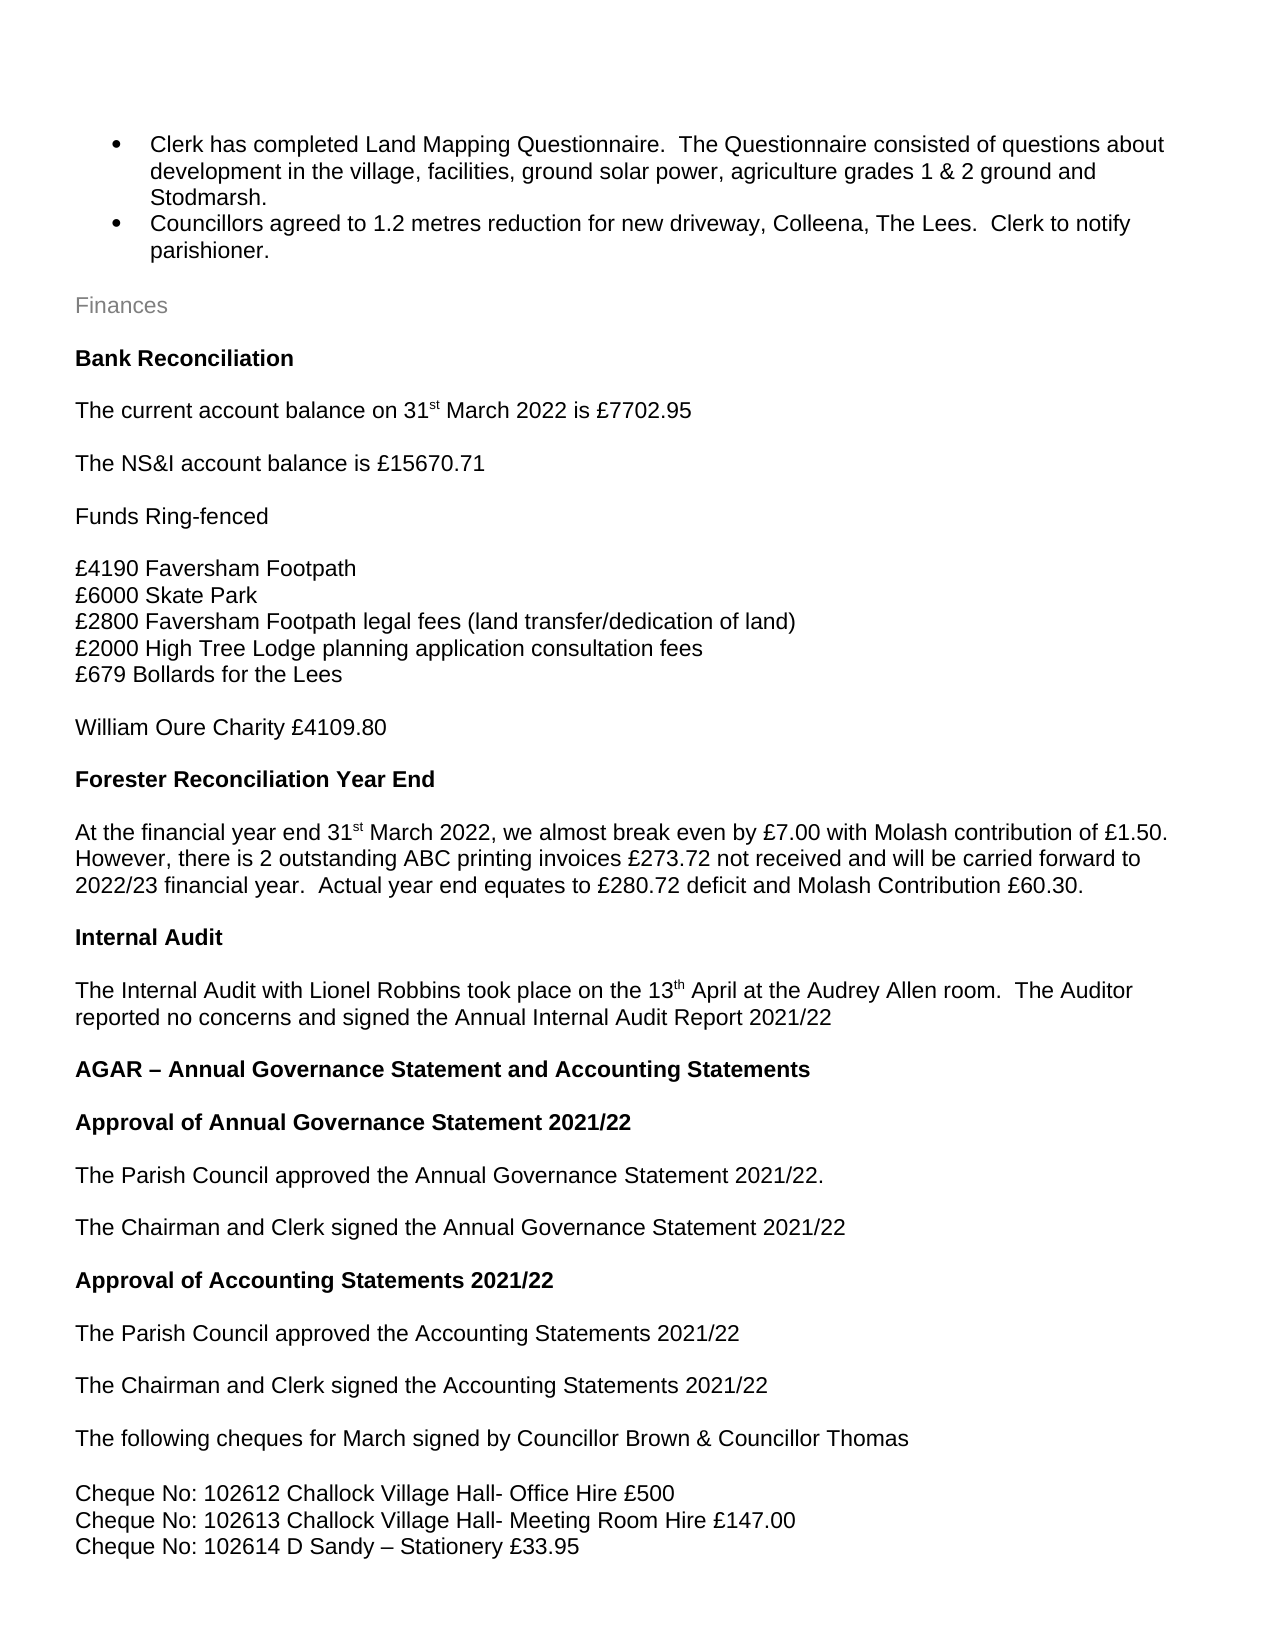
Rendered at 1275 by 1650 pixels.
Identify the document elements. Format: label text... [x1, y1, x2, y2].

text The Chairman and Clerk signed the Accounting Statements 2021/22 [75, 1372, 1200, 1399]
text £4190 Faversham Footpath [75, 555, 1200, 582]
list Clerk has completed Land Mapping Questionnaire. The Questionnaire consisted of questions about development in the village, facilities, ground solar power, agriculture grades 1 & 2 ground and Stodmarsh. [112, 131, 1200, 210]
text Approval of Accounting Statements 2021/22 [75, 1267, 1200, 1293]
text The Chairman and Clerk signed the Annual Governance Statement 2021/22 [75, 1214, 1200, 1241]
text Bank Reconciliation [75, 344, 1200, 371]
text £2000 High Tree Lodge planning application consultation fees [75, 634, 1200, 661]
text Internal Audit [75, 924, 1200, 951]
text Forester Reconciliation Year End [75, 766, 1200, 793]
text The following cheques for March signed by Councillor Brown & Councillor Thomas [75, 1425, 1200, 1451]
text William Oure Charity £4109.80 [75, 713, 1200, 740]
text AGAR – Annual Governance Statement and Accounting Statements [75, 1056, 1200, 1082]
text £679 Bollards for the Lees [75, 661, 1200, 687]
text Approval of Annual Governance Statement 2021/22 [75, 1109, 1200, 1135]
list Councillors agreed to 1.2 metres reduction for new driveway, Colleena, The Lees. Clerk to notify parishioner. [112, 210, 1200, 263]
text The NS&I account balance is £15670.71 [75, 450, 1200, 476]
text Funds Ring-fenced [75, 503, 1200, 529]
text Cheque No: 102612 Challock Village Hall- Office Hire £500 [75, 1480, 1200, 1507]
text Cheque No: 102613 Challock Village Hall- Meeting Room Hire £147.00 [75, 1507, 1200, 1533]
text Cheque No: 102614 D Sandy – Stationery £33.95 [75, 1533, 1200, 1559]
text The Parish Council approved the Annual Governance Statement 2021/22. [75, 1162, 1200, 1188]
text £2800 Faversham Footpath legal fees (land transfer/dedication of land) [75, 608, 1200, 634]
text The current account balance on 31st March 2022 is £7702.95 [75, 397, 1200, 424]
text At the financial year end 31st March 2022, we almost break even by £7.00 with Molash contribution of £1.50. However, there is 2 outstanding ABC printing invoices £273.72 not received and will be carried forward to 2022/23 financial year. Actual year end equates to £280.72 deficit and Molash Contribution £60.30. [75, 819, 1200, 898]
text £6000 Skate Park [75, 582, 1200, 608]
text Finances [75, 292, 1200, 318]
text The Parish Council approved the Accounting Statements 2021/22 [75, 1320, 1200, 1346]
text The Internal Audit with Lionel Robbins took place on the 13th April at the Audrey Allen room. The Auditor reported no concerns and signed the Annual Internal Audit Report 2021/22 [75, 977, 1200, 1030]
